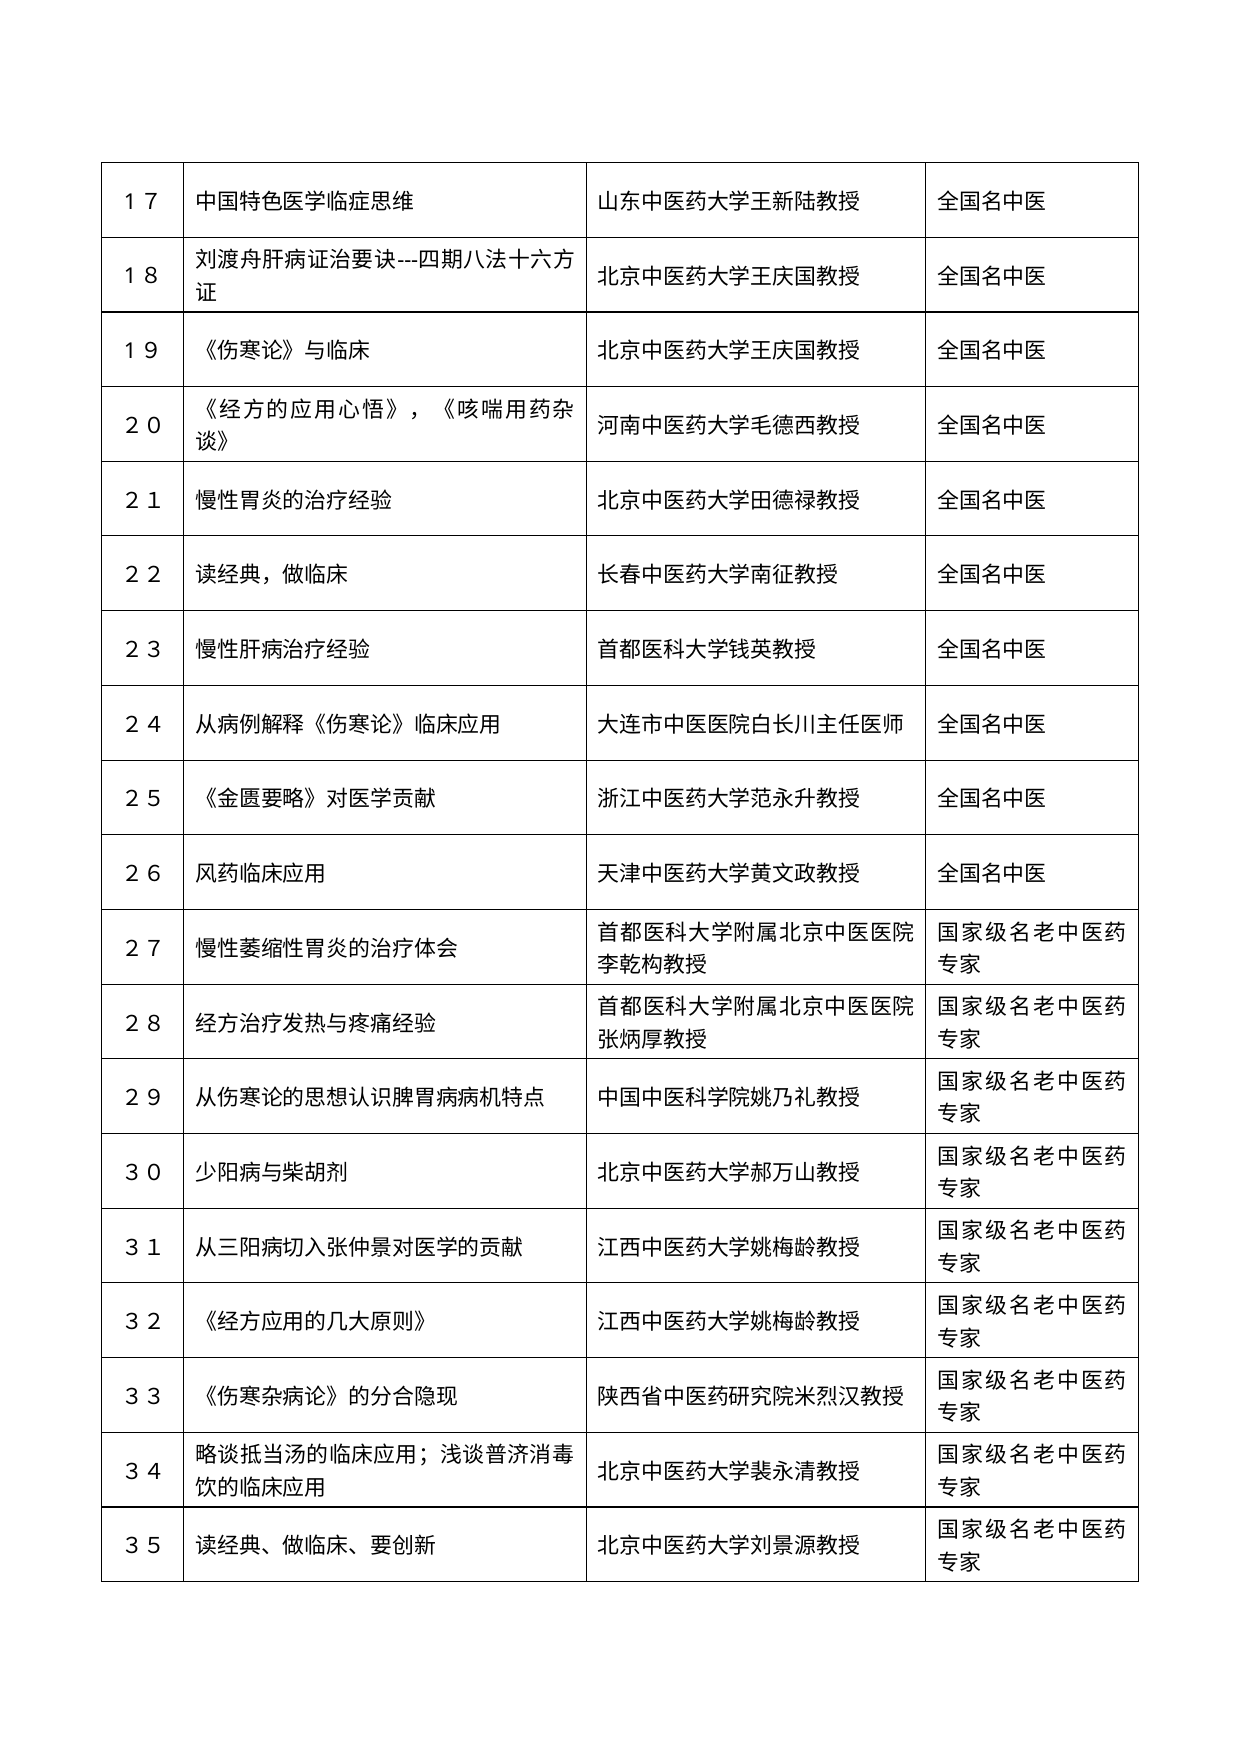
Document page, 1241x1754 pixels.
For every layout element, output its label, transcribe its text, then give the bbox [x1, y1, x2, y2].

table_cell 天津中医药大学黄文政教授 [587, 835, 925, 909]
table_cell 慢性萎缩性胃炎的治疗体会 [184, 910, 586, 983]
table_cell 江西中医药大学姚梅龄教授 [587, 1283, 925, 1357]
table_cell 《金匮要略》对医学贡献 [184, 761, 586, 834]
table_cell 全国名中医 [926, 387, 1138, 461]
table_cell ２９ [102, 1059, 183, 1133]
table_cell 全国名中医 [926, 313, 1138, 386]
table_cell 河南中医药大学毛德西教授 [587, 387, 925, 461]
table_cell 全国名中医 [926, 761, 1138, 834]
table_cell 国家级名老中医药专家 [926, 1134, 1138, 1208]
table_cell 读经典，做临床 [184, 536, 586, 610]
table_cell 从病例解释《伤寒论》临床应用 [184, 686, 586, 759]
table_cell 《经方应用的几大原则》 [184, 1283, 586, 1357]
table_cell 浙江中医药大学范永升教授 [587, 761, 925, 834]
table_cell 《经方的应用心悟》，《咳喘用药杂谈》 [184, 387, 586, 461]
table_cell 国家级名老中医药专家 [926, 1508, 1138, 1581]
table_cell 全国名中医 [926, 163, 1138, 237]
table_cell 长春中医药大学南征教授 [587, 536, 925, 610]
table_cell ２７ [102, 910, 183, 983]
table_cell 北京中医药大学王庆国教授 [587, 313, 925, 386]
table_cell ２０ [102, 387, 183, 461]
table_cell ３４ [102, 1433, 183, 1506]
table_cell 1７ [102, 163, 183, 237]
table_cell 陕西省中医药研究院米烈汉教授 [587, 1358, 925, 1432]
table_cell ２１ [102, 462, 183, 535]
table_cell 读经典、做临床、要创新 [184, 1508, 586, 1581]
table_cell 《伤寒论》与临床 [184, 313, 586, 386]
table_cell 北京中医药大学刘景源教授 [587, 1508, 925, 1581]
table_cell 全国名中医 [926, 835, 1138, 909]
table_cell 北京中医药大学王庆国教授 [587, 238, 925, 311]
table_cell 全国名中医 [926, 536, 1138, 610]
table_cell 少阳病与柴胡剂 [184, 1134, 586, 1208]
table_cell 略谈抵当汤的临床应用；浅谈普济消毒饮的临床应用 [184, 1433, 586, 1506]
table_cell 国家级名老中医药专家 [926, 1059, 1138, 1133]
table_cell 从三阳病切入张仲景对医学的贡献 [184, 1209, 586, 1282]
table_cell ３５ [102, 1508, 183, 1581]
table_cell 江西中医药大学姚梅龄教授 [587, 1209, 925, 1282]
table_cell 国家级名老中医药专家 [926, 1209, 1138, 1282]
table_cell ２５ [102, 761, 183, 834]
table_cell 首都医科大学钱英教授 [587, 611, 925, 685]
table_cell ３２ [102, 1283, 183, 1357]
table_cell 1８ [102, 238, 183, 311]
table_cell ３１ [102, 1209, 183, 1282]
table_cell ２６ [102, 835, 183, 909]
table_cell 全国名中医 [926, 462, 1138, 535]
table_cell 全国名中医 [926, 686, 1138, 759]
table_cell 慢性肝病治疗经验 [184, 611, 586, 685]
table_cell 首都医科大学附属北京中医医院张炳厚教授 [587, 985, 925, 1058]
table_cell 刘渡舟肝病证治要诀---四期八法十六方证 [184, 238, 586, 311]
table_cell 从伤寒论的思想认识脾胃病病机特点 [184, 1059, 586, 1133]
table_cell ２２ [102, 536, 183, 610]
table_cell ３３ [102, 1358, 183, 1432]
table_cell 国家级名老中医药专家 [926, 1283, 1138, 1357]
table_cell 风药临床应用 [184, 835, 586, 909]
table_cell ２８ [102, 985, 183, 1058]
table_cell 首都医科大学附属北京中医医院李乾构教授 [587, 910, 925, 983]
table_cell 国家级名老中医药专家 [926, 1358, 1138, 1432]
table_cell 慢性胃炎的治疗经验 [184, 462, 586, 535]
table_cell ３０ [102, 1134, 183, 1208]
table_cell 国家级名老中医药专家 [926, 1433, 1138, 1506]
table_cell ２３ [102, 611, 183, 685]
table_cell 中国中医科学院姚乃礼教授 [587, 1059, 925, 1133]
table_cell 全国名中医 [926, 238, 1138, 311]
table_cell 山东中医药大学王新陆教授 [587, 163, 925, 237]
table_cell 经方治疗发热与疼痛经验 [184, 985, 586, 1058]
table_cell 北京中医药大学郝万山教授 [587, 1134, 925, 1208]
table_cell 国家级名老中医药专家 [926, 985, 1138, 1058]
table_cell 北京中医药大学田德禄教授 [587, 462, 925, 535]
table_cell 《伤寒杂病论》的分合隐现 [184, 1358, 586, 1432]
table_cell ２４ [102, 686, 183, 759]
table_cell 国家级名老中医药专家 [926, 910, 1138, 983]
table_cell 北京中医药大学裴永清教授 [587, 1433, 925, 1506]
table_cell 中国特色医学临症思维 [184, 163, 586, 237]
table_cell 全国名中医 [926, 611, 1138, 685]
table_cell 1９ [102, 313, 183, 386]
table_cell 大连市中医医院白长川主任医师 [587, 686, 925, 759]
